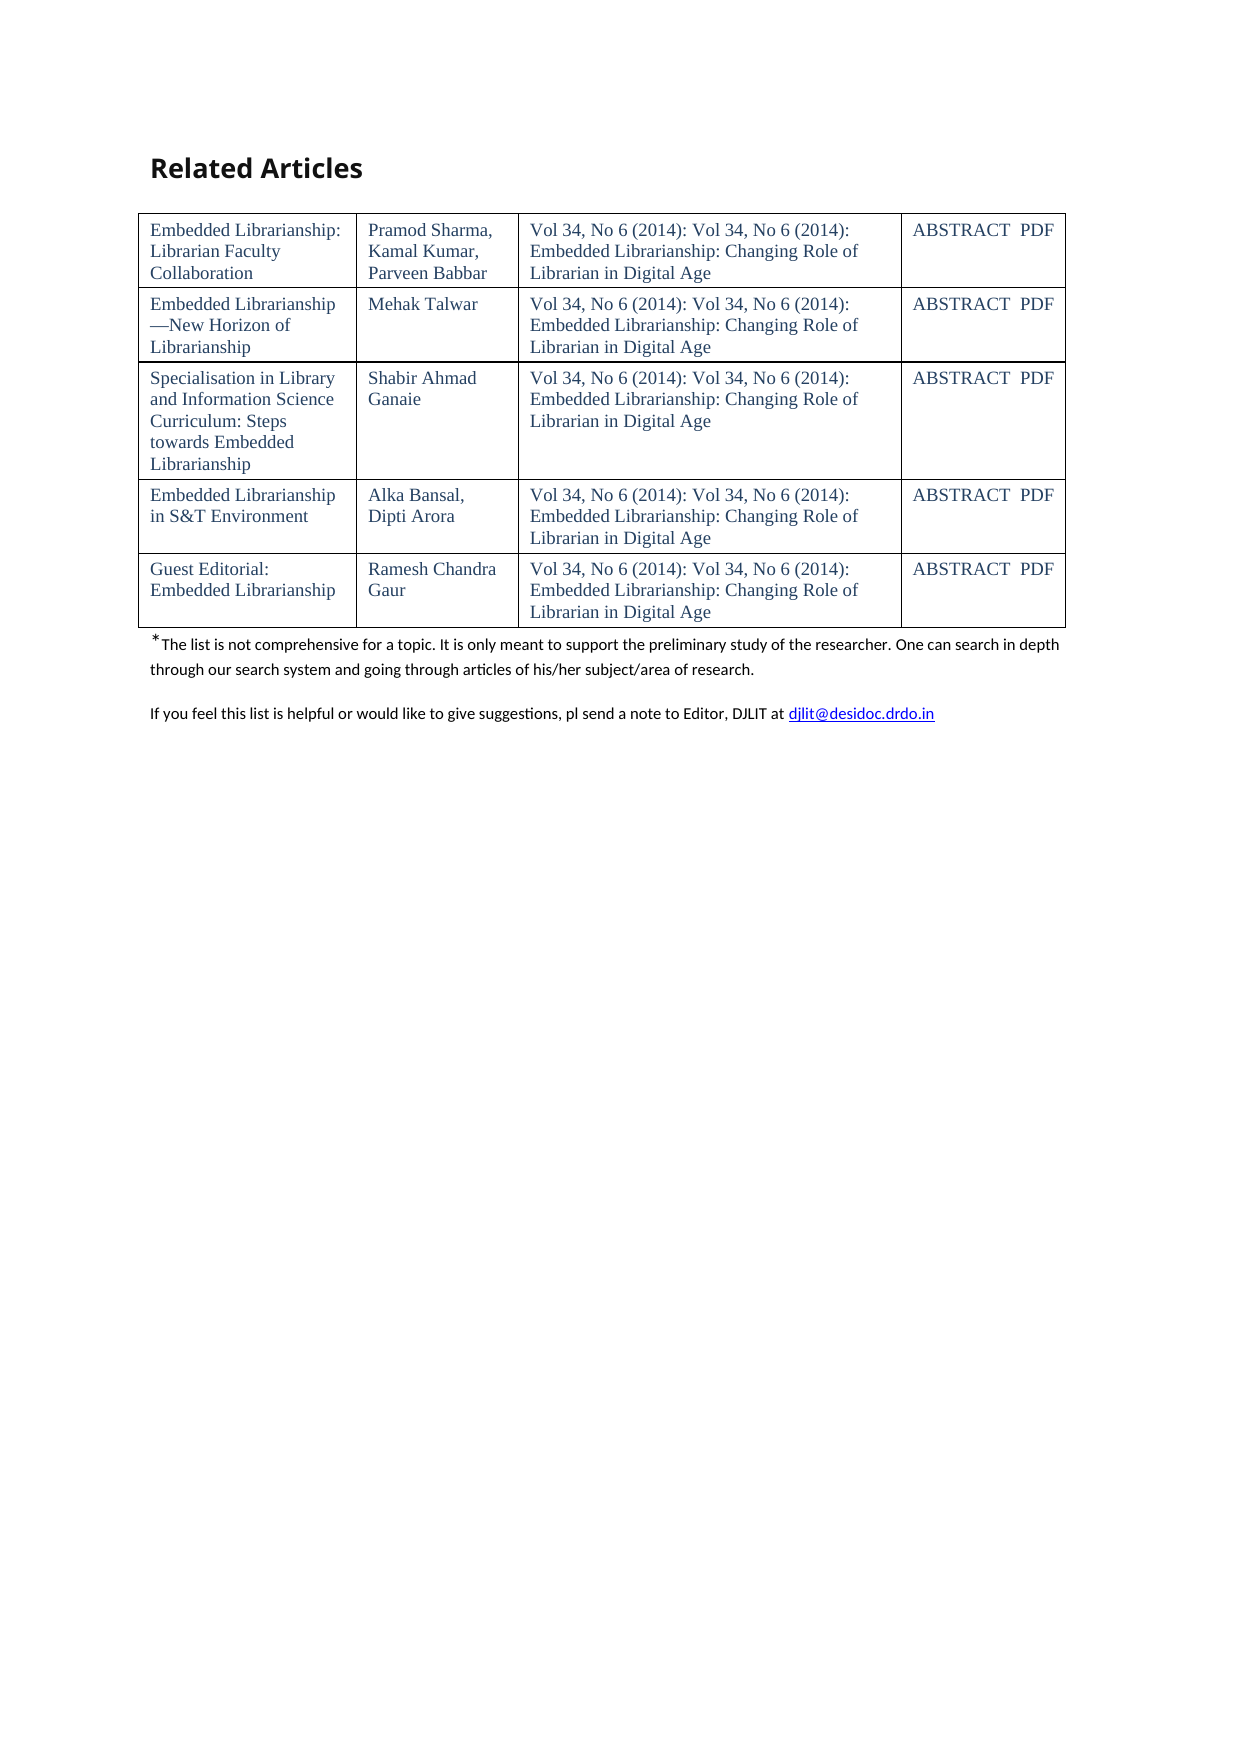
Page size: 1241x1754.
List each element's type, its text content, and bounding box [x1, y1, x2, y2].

table_header Embedded Librarianship: Librarian Faculty Collaboration [139, 214, 356, 287]
table_cell ABSTRACT PDF [902, 480, 1065, 553]
table_cell Specialisation in Library and Information Science Curriculum: Steps towards Embedded Librarianship [139, 363, 356, 478]
table_cell ABSTRACT PDF [902, 554, 1065, 627]
table_cell Ramesh Chandra Gaur [357, 554, 518, 627]
table_header ABSTRACT PDF [902, 214, 1065, 287]
table_cell Embedded Librarianship in S&T Environment [139, 480, 356, 553]
text Related Articles [150, 150, 1090, 187]
table_header Vol 34, No 6 (2014): Vol 34, No 6 (2014): Embedded Librarianship: Changing Role of Librarian in Digital Age [519, 214, 901, 287]
text If you feel this list is helpful or would like to give suggestions, pl send a note to Editor, DJLIT at djlit@desidoc.drdo.in [150, 703, 1090, 723]
table_cell Mehak Talwar [357, 288, 518, 361]
table_cell Embedded Librarianship—New Horizon of Librarianship [139, 288, 356, 361]
table_cell Vol 34, No 6 (2014): Vol 34, No 6 (2014): Embedded Librarianship: Changing Role of Librarian in Digital Age [519, 554, 901, 627]
table_cell Vol 34, No 6 (2014): Vol 34, No 6 (2014): Embedded Librarianship: Changing Role of Librarian in Digital Age [519, 288, 901, 361]
table_cell Shabir Ahmad Ganaie [357, 363, 518, 478]
table_header Pramod Sharma, Kamal Kumar, Parveen Babbar [357, 214, 518, 287]
table_cell Vol 34, No 6 (2014): Vol 34, No 6 (2014): Embedded Librarianship: Changing Role of Librarian in Digital Age [519, 363, 901, 478]
table_cell ABSTRACT PDF [902, 288, 1065, 361]
table_cell ABSTRACT PDF [902, 363, 1065, 478]
table_cell Alka Bansal, Dipti Arora [357, 480, 518, 553]
text *The list is not comprehensive for a topic. It is only meant to support the preliminary study of the researcher. One can search in depth through our search system and going through articles of his/her subject/area of research. [150, 628, 1090, 679]
table_cell Guest Editorial: Embedded Librarianship [139, 554, 356, 627]
table_cell Vol 34, No 6 (2014): Vol 34, No 6 (2014): Embedded Librarianship: Changing Role of Librarian in Digital Age [519, 480, 901, 553]
